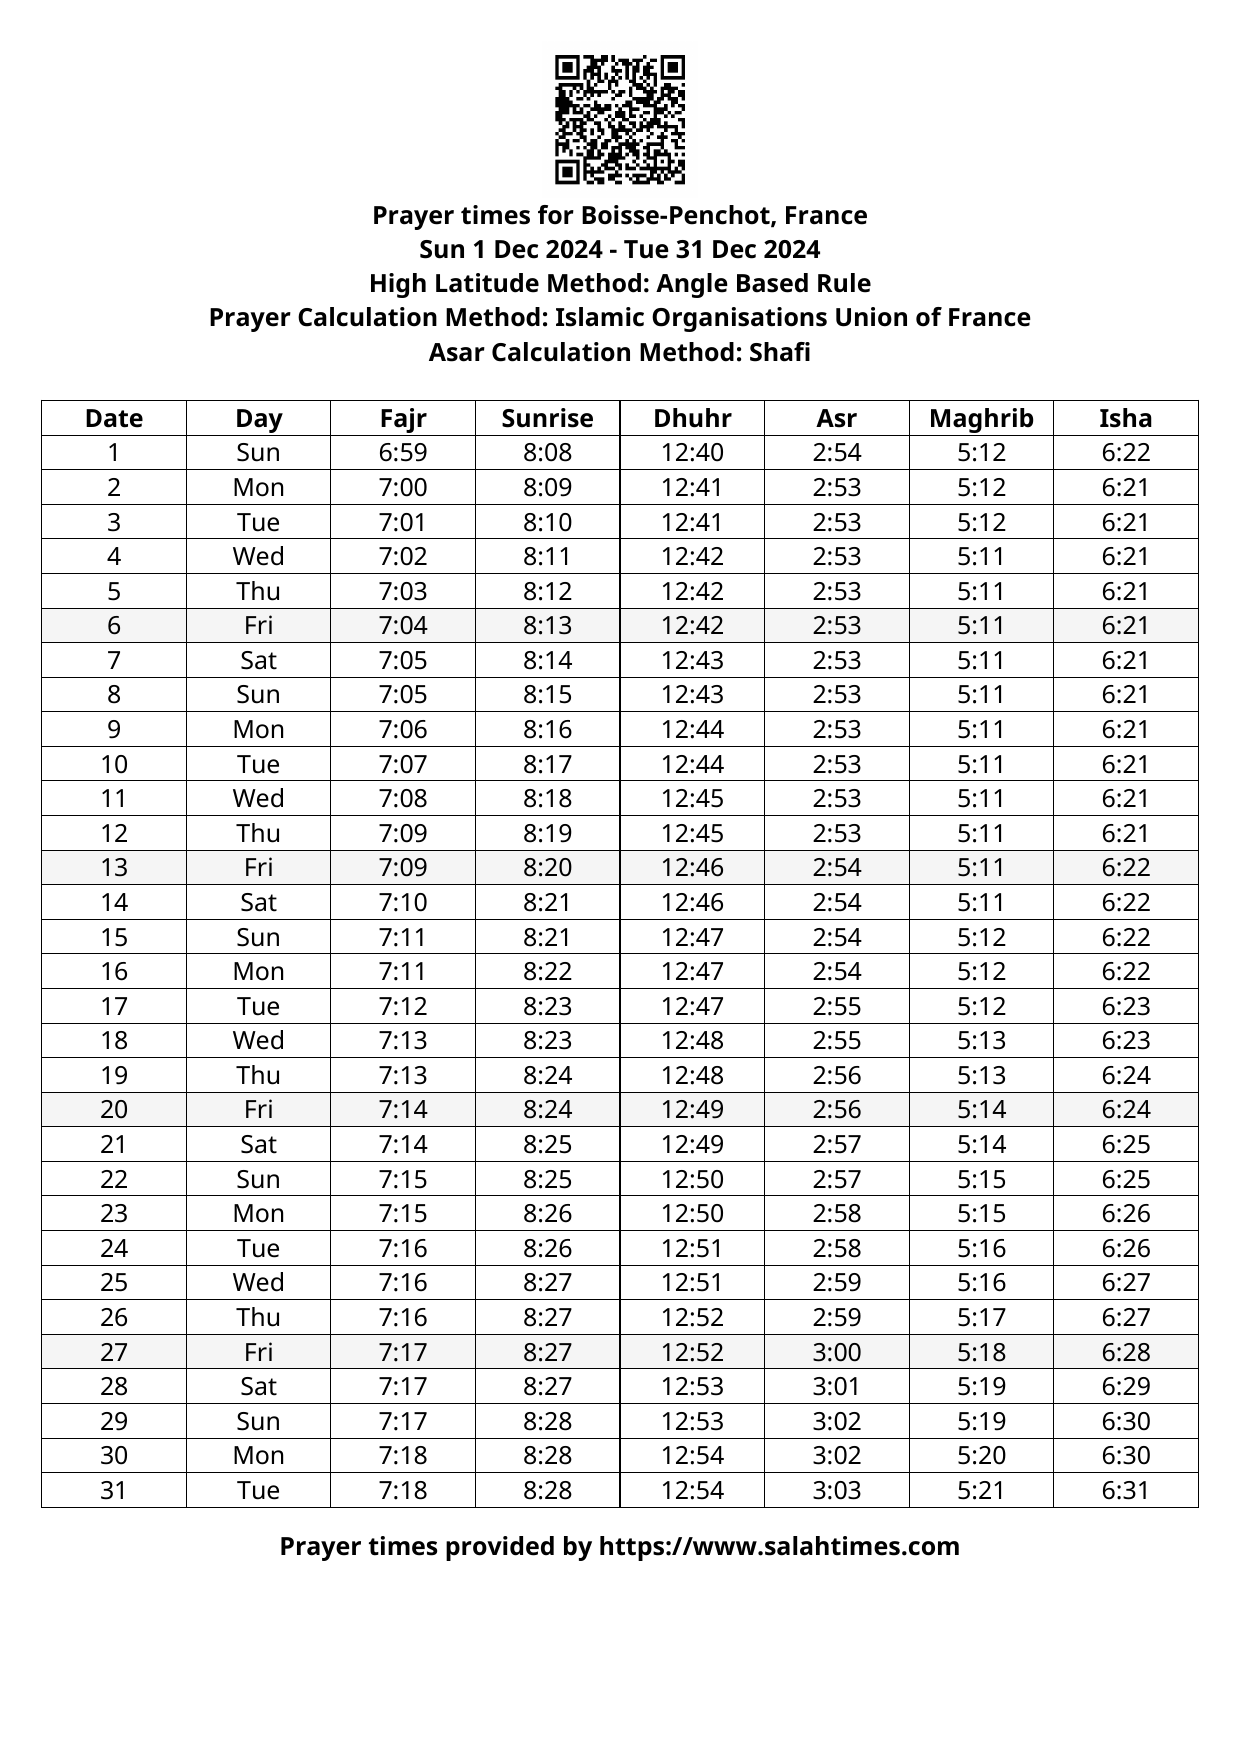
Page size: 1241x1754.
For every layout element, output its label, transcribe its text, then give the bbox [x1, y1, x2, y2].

table_cell Sun [187, 436, 330, 469]
table_cell 12:53 [621, 1369, 764, 1403]
table_cell 5:14 [910, 1093, 1053, 1126]
table_cell 5:16 [910, 1266, 1053, 1299]
table_cell 12:50 [621, 1196, 764, 1230]
table_cell 6:27 [1054, 1300, 1198, 1334]
table_cell 12:47 [621, 989, 764, 1022]
table_cell 8:22 [476, 954, 619, 988]
table_cell 8:27 [476, 1369, 619, 1403]
table_cell 2:54 [765, 885, 909, 919]
table_cell 26 [42, 1300, 186, 1334]
table_cell 2:57 [765, 1162, 909, 1195]
table_cell 3:00 [765, 1335, 909, 1368]
table_cell 3:02 [765, 1439, 909, 1472]
table_cell 8:26 [476, 1231, 619, 1264]
table_cell 7:12 [331, 989, 475, 1022]
table_cell 3 [42, 505, 186, 538]
table_cell 12:54 [621, 1473, 764, 1507]
table_cell 3:03 [765, 1473, 909, 1507]
table_cell Mon [187, 712, 330, 746]
table_cell 6:28 [1054, 1335, 1198, 1368]
table_cell 23 [42, 1196, 186, 1230]
table_header Maghrib [910, 401, 1053, 434]
table_cell 7:09 [331, 816, 475, 849]
table_cell 5:20 [910, 1439, 1053, 1472]
table_cell 21 [42, 1127, 186, 1161]
table_cell 8:24 [476, 1093, 619, 1126]
table_cell 7:16 [331, 1300, 475, 1334]
table_cell 8:25 [476, 1127, 619, 1161]
table_cell 2:53 [765, 643, 909, 677]
table_cell 5:12 [910, 989, 1053, 1022]
table_cell 6:21 [1054, 781, 1198, 815]
table_cell 24 [42, 1231, 186, 1264]
table_cell Sun [187, 678, 330, 711]
table_cell 2:56 [765, 1093, 909, 1126]
table_cell 6:21 [1054, 539, 1198, 573]
table_cell 6:24 [1054, 1093, 1198, 1126]
table_cell 30 [42, 1439, 186, 1472]
table_cell 8:11 [476, 539, 619, 573]
table_cell 5:18 [910, 1335, 1053, 1368]
table_cell 8:26 [476, 1196, 619, 1230]
table_cell 12:54 [621, 1439, 764, 1472]
table_cell 5:11 [910, 539, 1053, 573]
table_cell 2:54 [765, 436, 909, 469]
table_cell 8:18 [476, 781, 619, 815]
table_cell 6:21 [1054, 712, 1198, 746]
table_cell 2:53 [765, 539, 909, 573]
table_cell 8:14 [476, 643, 619, 677]
table_cell 7:17 [331, 1335, 475, 1368]
table_cell 7:15 [331, 1162, 475, 1195]
table_cell 6:21 [1054, 505, 1198, 538]
table_cell 6:22 [1054, 851, 1198, 884]
table_cell 8:27 [476, 1266, 619, 1299]
table_cell 5:16 [910, 1231, 1053, 1264]
table_cell 8:09 [476, 470, 619, 504]
table_cell 12:48 [621, 1058, 764, 1092]
table_cell Sat [187, 1369, 330, 1403]
table_cell 7:08 [331, 781, 475, 815]
table_cell 12 [42, 816, 186, 849]
table_cell 8:27 [476, 1335, 619, 1368]
table_cell 2:59 [765, 1300, 909, 1334]
table_cell Mon [187, 1439, 330, 1472]
table_cell 5:19 [910, 1369, 1053, 1403]
table_cell 5 [42, 574, 186, 607]
table_cell Thu [187, 816, 330, 849]
table_cell Wed [187, 781, 330, 815]
table_cell 7:16 [331, 1231, 475, 1264]
table_cell 25 [42, 1266, 186, 1299]
table_cell 20 [42, 1093, 186, 1126]
table_cell 11 [42, 781, 186, 815]
table_cell 8:28 [476, 1439, 619, 1472]
table_cell 12:52 [621, 1300, 764, 1334]
table_cell 12:46 [621, 885, 764, 919]
table_cell 8:12 [476, 574, 619, 607]
table_cell 12:43 [621, 643, 764, 677]
table_cell Sat [187, 885, 330, 919]
table_cell 5:12 [910, 954, 1053, 988]
table_cell 1 [42, 436, 186, 469]
table_cell 2:53 [765, 816, 909, 849]
table_cell 2:54 [765, 920, 909, 953]
table_cell 7:02 [331, 539, 475, 573]
table_cell Tue [187, 1231, 330, 1264]
table_cell 7 [42, 643, 186, 677]
table_header Sunrise [476, 401, 619, 434]
table_cell 7:05 [331, 643, 475, 677]
table_cell 5:14 [910, 1127, 1053, 1161]
table_cell 8:28 [476, 1473, 619, 1507]
table_cell 2:55 [765, 989, 909, 1022]
table_cell 8:17 [476, 747, 619, 780]
table_cell 12:42 [621, 539, 764, 573]
table_cell 8:23 [476, 1024, 619, 1057]
table_cell 2:58 [765, 1231, 909, 1264]
table_cell 6:21 [1054, 609, 1198, 642]
table_cell 19 [42, 1058, 186, 1092]
table_cell Thu [187, 1058, 330, 1092]
table_cell Thu [187, 1300, 330, 1334]
table_cell 27 [42, 1335, 186, 1368]
table_cell 5:11 [910, 643, 1053, 677]
table_cell 16 [42, 954, 186, 988]
table_cell 2:53 [765, 609, 909, 642]
table_cell 2 [42, 470, 186, 504]
table_cell 12:41 [621, 505, 764, 538]
table_cell Wed [187, 539, 330, 573]
table_cell 12:49 [621, 1127, 764, 1161]
table_cell 7:17 [331, 1404, 475, 1437]
table_cell 7:07 [331, 747, 475, 780]
table_cell 5:15 [910, 1196, 1053, 1230]
table_cell 12:51 [621, 1266, 764, 1299]
table_header Day [187, 401, 330, 434]
table_cell Fri [187, 1335, 330, 1368]
table_cell 12:52 [621, 1335, 764, 1368]
table_cell 5:12 [910, 436, 1053, 469]
table_cell 6:22 [1054, 920, 1198, 953]
table_cell 15 [42, 920, 186, 953]
table_cell 6:26 [1054, 1196, 1198, 1230]
table_cell 3:01 [765, 1369, 909, 1403]
table_cell Fri [187, 609, 330, 642]
table_cell 7:15 [331, 1196, 475, 1230]
table_cell 2:53 [765, 470, 909, 504]
table_cell 7:09 [331, 851, 475, 884]
table_cell 2:59 [765, 1266, 909, 1299]
table_cell 5:11 [910, 851, 1053, 884]
table_cell 6:25 [1054, 1162, 1198, 1195]
table_cell 6:24 [1054, 1058, 1198, 1092]
table_cell 6:27 [1054, 1266, 1198, 1299]
table_cell 6:22 [1054, 954, 1198, 988]
table_cell 6:31 [1054, 1473, 1198, 1507]
table_cell 8:23 [476, 989, 619, 1022]
table_cell 5:19 [910, 1404, 1053, 1437]
table_cell Mon [187, 954, 330, 988]
table_cell 6:23 [1054, 989, 1198, 1022]
table_cell 6:59 [331, 436, 475, 469]
table_cell 7:05 [331, 678, 475, 711]
table_cell 5:11 [910, 712, 1053, 746]
table_cell 2:55 [765, 1024, 909, 1057]
table_cell 2:53 [765, 678, 909, 711]
table_cell 2:58 [765, 1196, 909, 1230]
text Sun 1 Dec 2024 - Tue 31 Dec 2024 [42, 232, 1198, 266]
table_cell 2:57 [765, 1127, 909, 1161]
table_cell 12:45 [621, 781, 764, 815]
table_cell 5:17 [910, 1300, 1053, 1334]
table_cell 7:01 [331, 505, 475, 538]
table_cell 12:40 [621, 436, 764, 469]
table_header Asr [765, 401, 909, 434]
table_cell 4 [42, 539, 186, 573]
table_cell 6:22 [1054, 885, 1198, 919]
table_cell 5:12 [910, 505, 1053, 538]
table_cell 8:21 [476, 920, 619, 953]
table_cell 2:53 [765, 781, 909, 815]
table_cell 7:18 [331, 1473, 475, 1507]
table_cell 9 [42, 712, 186, 746]
table_cell 6:21 [1054, 470, 1198, 504]
text Asar Calculation Method: Shafi [42, 334, 1198, 368]
table_cell Mon [187, 1196, 330, 1230]
table_cell 8:15 [476, 678, 619, 711]
table_cell 2:54 [765, 954, 909, 988]
table_cell 5:11 [910, 816, 1053, 849]
table_cell 8:16 [476, 712, 619, 746]
table_cell 8 [42, 678, 186, 711]
table_cell 12:41 [621, 470, 764, 504]
table_cell 14 [42, 885, 186, 919]
table_cell 5:11 [910, 781, 1053, 815]
table_cell 12:47 [621, 920, 764, 953]
table_cell 7:00 [331, 470, 475, 504]
table_cell 8:20 [476, 851, 619, 884]
table_cell 5:13 [910, 1024, 1053, 1057]
text Prayer times provided by https://www.salahtimes.com [42, 1528, 1198, 1563]
table_header Isha [1054, 401, 1198, 434]
table_cell 2:53 [765, 505, 909, 538]
table_cell 28 [42, 1369, 186, 1403]
table_cell 6:21 [1054, 747, 1198, 780]
table_cell Tue [187, 1473, 330, 1507]
table_cell 18 [42, 1024, 186, 1057]
table_cell 7:13 [331, 1058, 475, 1092]
table_cell 6:23 [1054, 1024, 1198, 1057]
picture [542, 41, 699, 198]
table_cell 6:25 [1054, 1127, 1198, 1161]
table_cell Wed [187, 1266, 330, 1299]
table_cell 12:42 [621, 574, 764, 607]
table_cell 8:19 [476, 816, 619, 849]
table_cell 7:10 [331, 885, 475, 919]
table_cell Tue [187, 747, 330, 780]
table_cell 12:44 [621, 712, 764, 746]
table_header Dhuhr [621, 401, 764, 434]
table_cell Tue [187, 505, 330, 538]
table_cell 12:43 [621, 678, 764, 711]
table_cell Sun [187, 920, 330, 953]
table_cell 8:28 [476, 1404, 619, 1437]
table_cell 6:21 [1054, 816, 1198, 849]
table_cell 22 [42, 1162, 186, 1195]
table_cell Fri [187, 851, 330, 884]
table_cell 7:03 [331, 574, 475, 607]
text Prayer Calculation Method: Islamic Organisations Union of France [42, 300, 1198, 334]
table_cell 12:42 [621, 609, 764, 642]
table_cell 2:56 [765, 1058, 909, 1092]
table_cell 7:11 [331, 954, 475, 988]
table_cell 12:48 [621, 1024, 764, 1057]
table_cell 6 [42, 609, 186, 642]
text Prayer times for Boisse-Penchot, France [42, 198, 1198, 232]
table_cell 31 [42, 1473, 186, 1507]
table_cell 12:44 [621, 747, 764, 780]
table_cell 5:13 [910, 1058, 1053, 1092]
table_cell 2:53 [765, 574, 909, 607]
table_cell 5:15 [910, 1162, 1053, 1195]
table_cell 6:21 [1054, 574, 1198, 607]
table_cell 6:21 [1054, 643, 1198, 677]
table_cell 5:11 [910, 885, 1053, 919]
table_cell 12:45 [621, 816, 764, 849]
table_cell 8:10 [476, 505, 619, 538]
table_cell 7:11 [331, 920, 475, 953]
table_cell 6:29 [1054, 1369, 1198, 1403]
table_cell 8:24 [476, 1058, 619, 1092]
table_cell 7:18 [331, 1439, 475, 1472]
table_cell 12:53 [621, 1404, 764, 1437]
table_cell 7:14 [331, 1093, 475, 1126]
table_cell 5:11 [910, 678, 1053, 711]
table_cell Mon [187, 470, 330, 504]
table_cell Wed [187, 1024, 330, 1057]
table_cell 5:21 [910, 1473, 1053, 1507]
table_cell Fri [187, 1093, 330, 1126]
text High Latitude Method: Angle Based Rule [42, 266, 1198, 300]
table_cell 8:25 [476, 1162, 619, 1195]
table_cell 12:47 [621, 954, 764, 988]
table_cell 6:26 [1054, 1231, 1198, 1264]
table_cell 7:17 [331, 1369, 475, 1403]
table_cell 5:12 [910, 920, 1053, 953]
table_cell Tue [187, 989, 330, 1022]
table_cell Sat [187, 1127, 330, 1161]
table_cell 12:50 [621, 1162, 764, 1195]
table_header Fajr [331, 401, 475, 434]
table_cell 13 [42, 851, 186, 884]
table_cell 8:21 [476, 885, 619, 919]
table_cell 12:46 [621, 851, 764, 884]
table_cell Thu [187, 574, 330, 607]
table_cell Sun [187, 1162, 330, 1195]
table_cell 2:53 [765, 747, 909, 780]
table_cell Sun [187, 1404, 330, 1437]
table_cell 10 [42, 747, 186, 780]
table_cell 6:30 [1054, 1439, 1198, 1472]
table_cell 12:49 [621, 1093, 764, 1126]
table_cell 6:30 [1054, 1404, 1198, 1437]
table_cell 8:27 [476, 1300, 619, 1334]
table_cell 5:11 [910, 747, 1053, 780]
table_cell 5:12 [910, 470, 1053, 504]
table_header Date [42, 401, 186, 434]
table_cell 29 [42, 1404, 186, 1437]
table_cell 2:53 [765, 712, 909, 746]
table_cell 7:14 [331, 1127, 475, 1161]
table_cell 7:06 [331, 712, 475, 746]
table_cell 8:13 [476, 609, 619, 642]
table_cell 2:54 [765, 851, 909, 884]
table_cell 17 [42, 989, 186, 1022]
table_cell 8:08 [476, 436, 619, 469]
table_cell 7:04 [331, 609, 475, 642]
table_cell 6:22 [1054, 436, 1198, 469]
table_cell 5:11 [910, 574, 1053, 607]
table_cell Sat [187, 643, 330, 677]
table_cell 6:21 [1054, 678, 1198, 711]
table_cell 7:16 [331, 1266, 475, 1299]
table_cell 7:13 [331, 1024, 475, 1057]
table_cell 3:02 [765, 1404, 909, 1437]
table_cell 5:11 [910, 609, 1053, 642]
table_cell 12:51 [621, 1231, 764, 1264]
